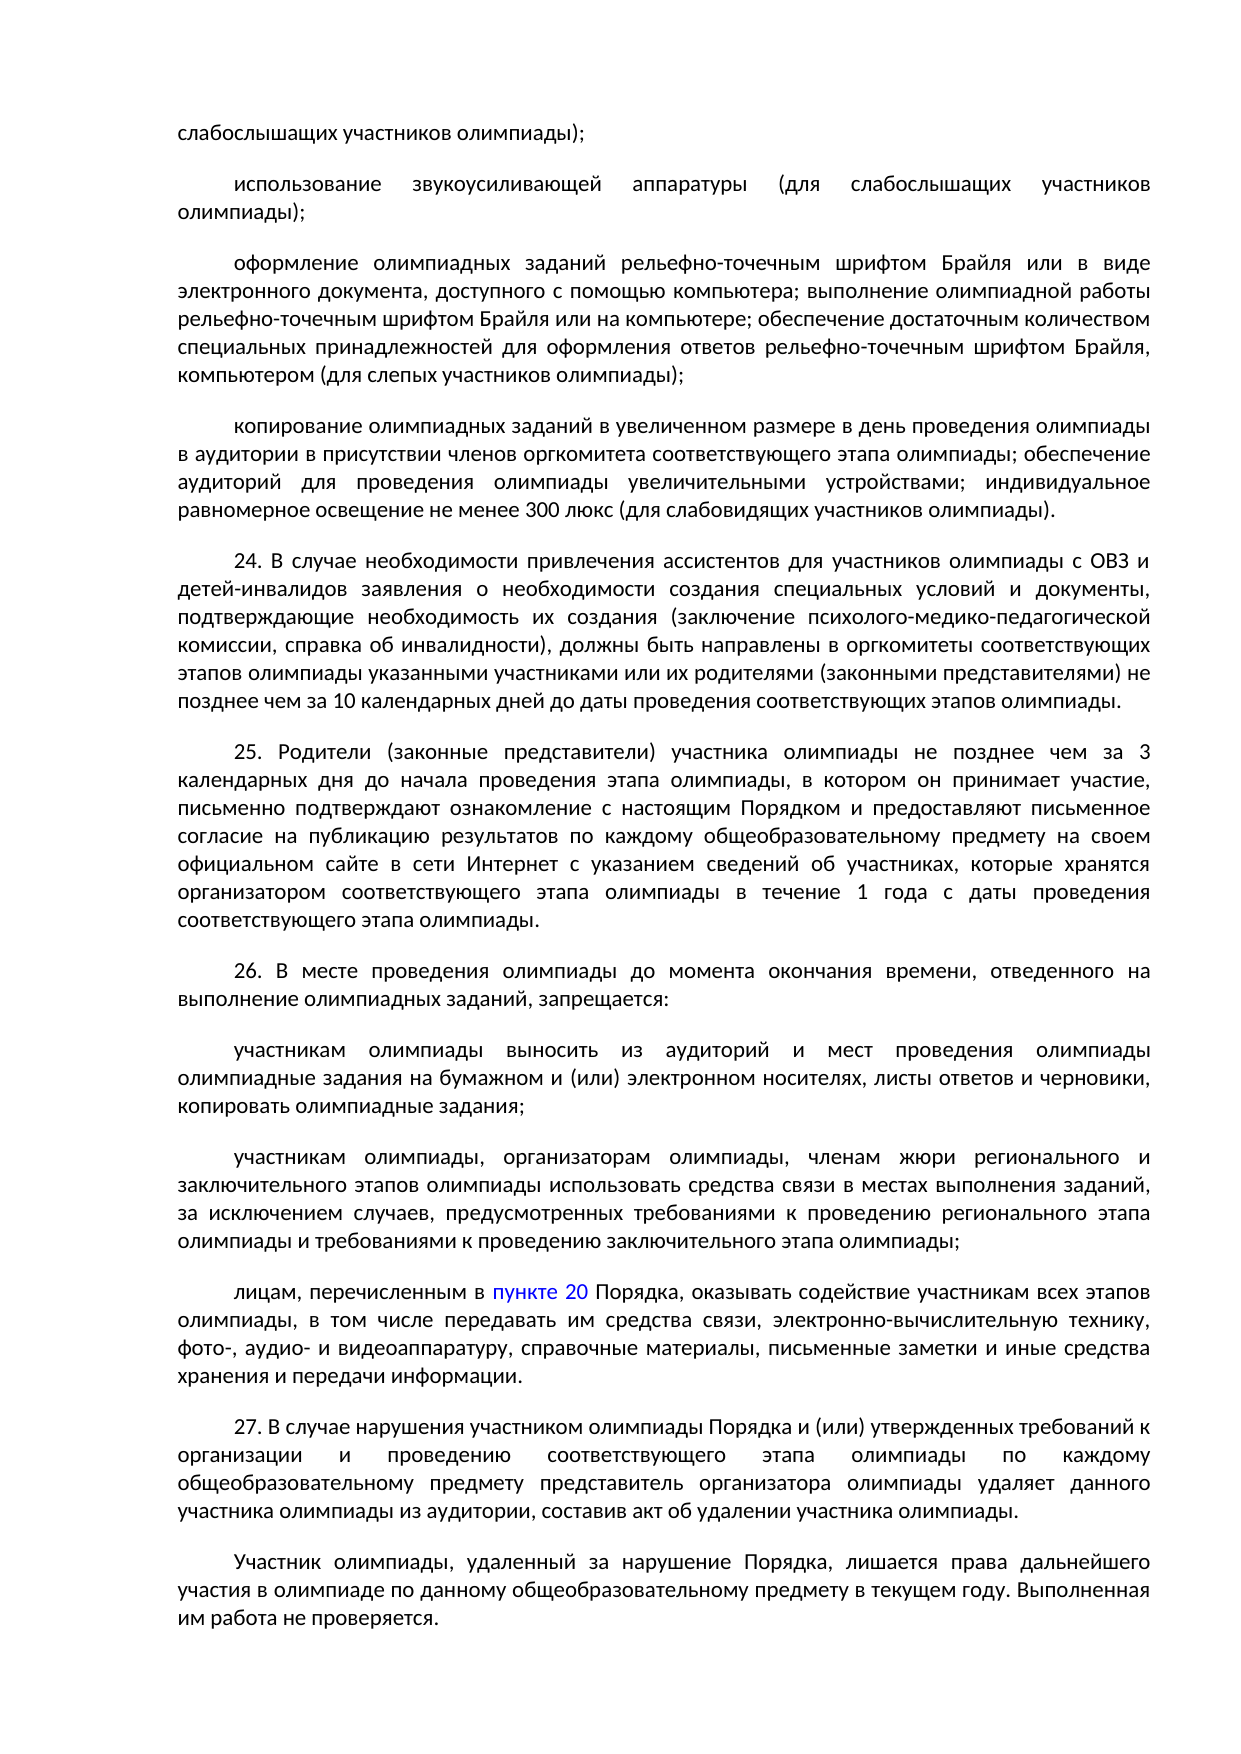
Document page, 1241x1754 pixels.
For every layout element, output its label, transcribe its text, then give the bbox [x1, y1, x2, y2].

text 25. Родители (законные представители) участника олимпиады не позднее чем за 3 календарных дня до начала проведения этапа олимпиады, в котором он принимает участие, письменно подтверждают ознакомление с настоящим Порядком и предоставляют письменное согласие на публикацию результатов по каждому общеобразовательному предмету на своем официальном сайте в сети Интернет с указанием сведений об участниках, которые хранятся организатором соответствующего этапа олимпиады в течение 1 года с даты проведения соответствующего этапа олимпиады. [177, 737, 1152, 933]
text 26. В месте проведения олимпиады до момента окончания времени, отведенного на выполнение олимпиадных заданий, запрещается: [177, 956, 1152, 1012]
text участникам олимпиады выносить из аудиторий и мест проведения олимпиады олимпиадные задания на бумажном и (или) электронном носителях, листы ответов и черновики, копировать олимпиадные задания; [177, 1035, 1152, 1119]
text оформление олимпиадных заданий рельефно-точечным шрифтом Брайля или в виде электронного документа, доступного с помощью компьютера; выполнение олимпиадной работы рельефно-точечным шрифтом Брайля или на компьютере; обеспечение достаточным количеством специальных принадлежностей для оформления ответов рельефно-точечным шрифтом Брайля, компьютером (для слепых участников олимпиады); [177, 248, 1152, 388]
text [177, 118, 1152, 146]
text Участник олимпиады, удаленный за нарушение Порядка, лишается права дальнейшего участия в олимпиаде по данному общеобразовательному предмету в текущем году. Выполненная им работа не проверяется. [177, 1547, 1152, 1631]
text копирование олимпиадных заданий в увеличенном размере в день проведения олимпиады в аудитории в присутствии членов оргкомитета соответствующего этапа олимпиады; обеспечение аудиторий для проведения олимпиады увеличительными устройствами; индивидуальное равномерное освещение не менее 300 люкс (для слабовидящих участников олимпиады). [177, 411, 1152, 523]
text 27. В случае нарушения участником олимпиады Порядка и (или) утвержденных требований к организации и проведению соответствующего этапа олимпиады по каждому общеобразовательному предмету представитель организатора олимпиады удаляет данного участника олимпиады из аудитории, составив акт об удалении участника олимпиады. [177, 1412, 1152, 1524]
text 24. В случае необходимости привлечения ассистентов для участников олимпиады с ОВЗ и детей-инвалидов заявления о необходимости создания специальных условий и документы, подтверждающие необходимость их создания (заключение психолого-медико-педагогической комиссии, справка об инвалидности), должны быть направлены в оргкомитеты соответствующих этапов олимпиады указанными участниками или их родителями (законными представителями) не позднее чем за 10 календарных дней до даты проведения соответствующих этапов олимпиады. [177, 546, 1152, 714]
text использование звукоусиливающей аппаратуры (для слабослышащих участников олимпиады); [177, 169, 1152, 225]
text лицам, перечисленным в пункте 20 Порядка, оказывать содействие участникам всех этапов олимпиады, в том числе передавать им средства связи, электронно-вычислительную технику, фото-, аудио- и видеоаппаратуру, справочные материалы, письменные заметки и иные средства хранения и передачи информации. [177, 1277, 1152, 1389]
text участникам олимпиады, организаторам олимпиады, членам жюри регионального и заключительного этапов олимпиады использовать средства связи в местах выполнения заданий, за исключением случаев, предусмотренных требованиями к проведению регионального этапа олимпиады и требованиями к проведению заключительного этапа олимпиады; [177, 1142, 1152, 1254]
